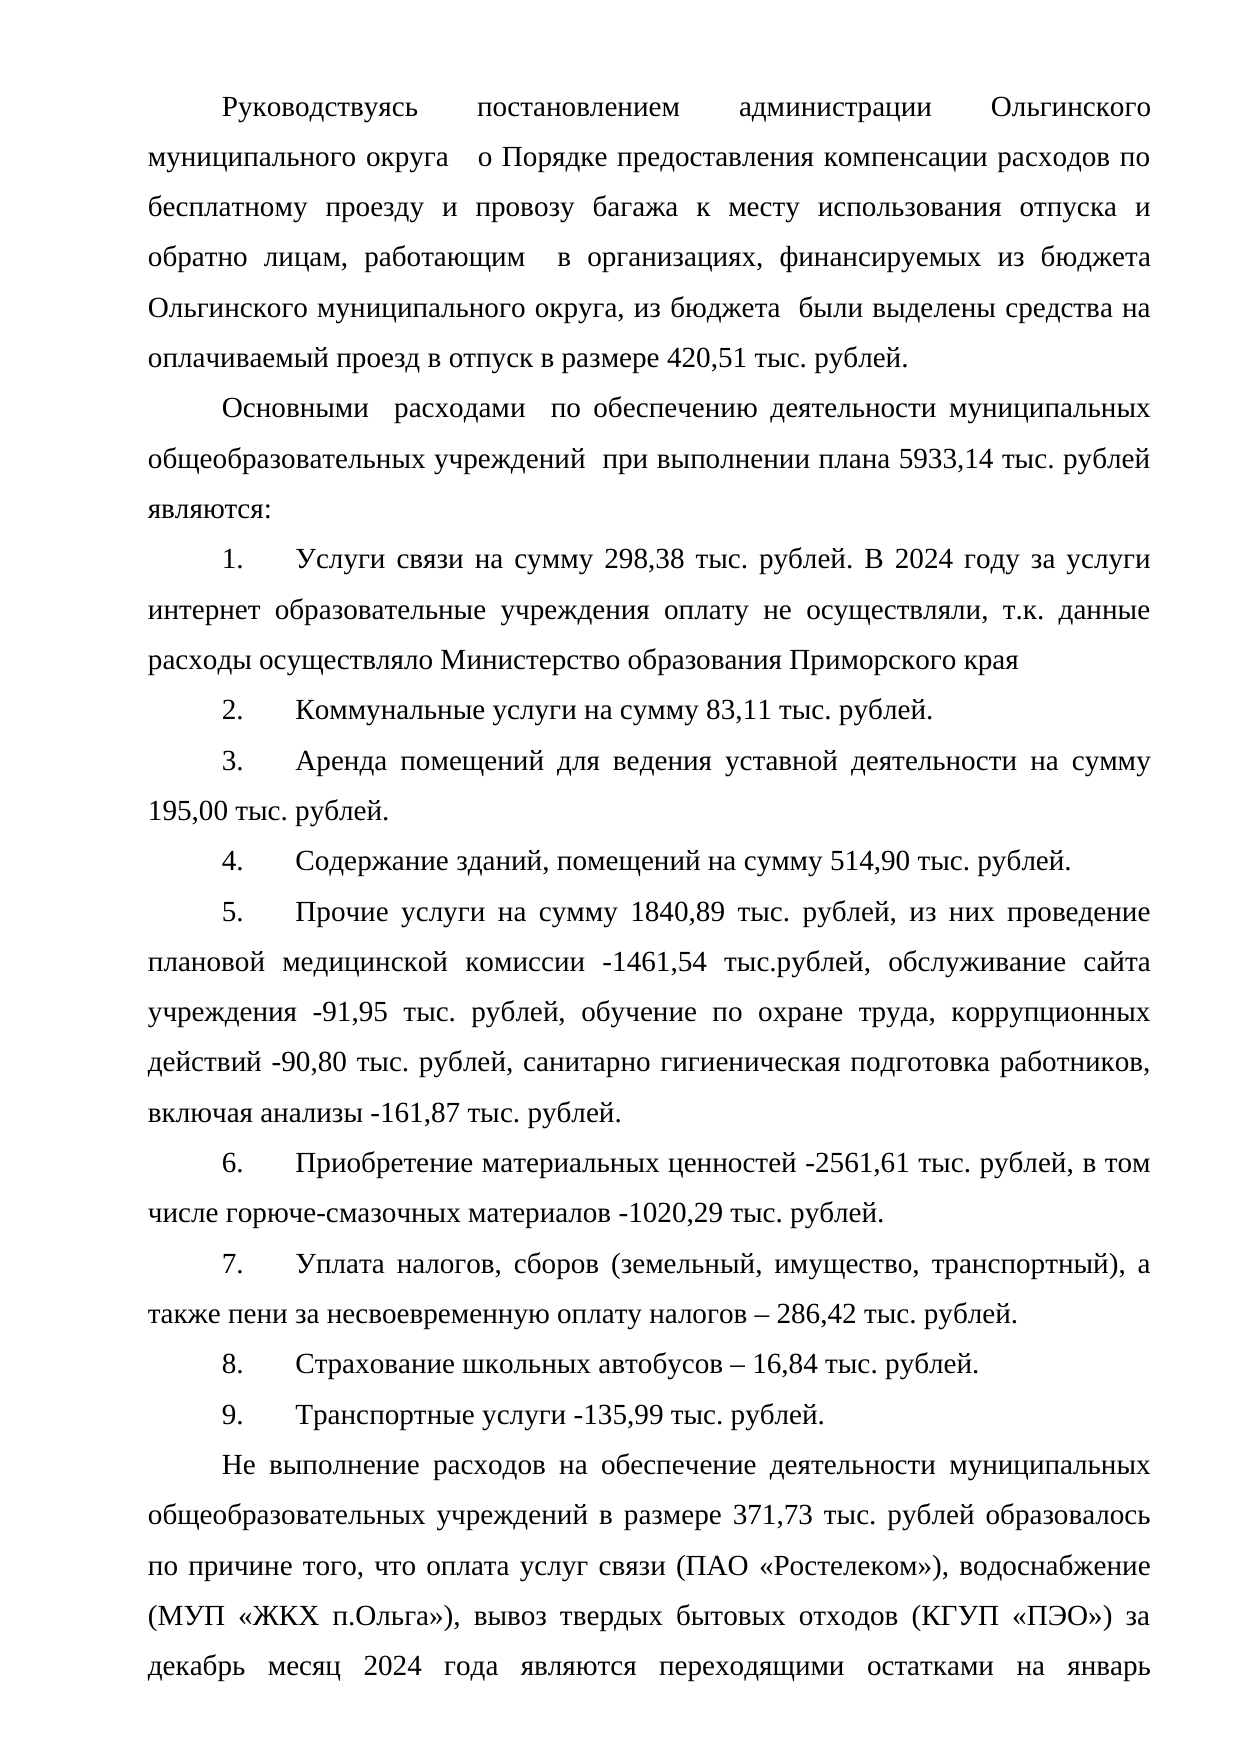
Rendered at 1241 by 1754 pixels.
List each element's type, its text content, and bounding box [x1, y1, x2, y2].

text Руководствуясь постановлением администрации Ольгинского муниципального округа о Порядке предоставления компенсации расходов по бесплатному проезду и провозу багажа к месту использования отпуска и обратно лицам, работающим в организациях, финансируемых из бюджета Ольгинского муниципального округа, из бюджета были выделены средства на оплачиваемый проезд в отпуск в размере 420,51 тыс. рублей. [148, 89, 1152, 374]
text 4. Содержание зданий, помещений на сумму 514,90 тыс. рублей. [148, 843, 1152, 877]
text 2. Коммунальные услуги на сумму 83,11 тыс. рублей. [148, 692, 1152, 726]
text 5. Прочие услуги на сумму 1840,89 тыс. рублей, из них проведение плановой медицинской комиссии -1461,54 тыс.рублей, обслуживание сайта учреждения -91,95 тыс. рублей, обучение по охране труда, коррупционных действий -90,80 тыс. рублей, санитарно гигиеническая подготовка работников, включая анализы -161,87 тыс. рублей. [148, 894, 1152, 1128]
text 1. Услуги связи на сумму 298,38 тыс. рублей. В 2024 году за услуги интернет образовательные учреждения оплату не осуществляли, т.к. данные расходы осуществляло Министерство образования Приморского края [148, 541, 1152, 676]
text 7. Уплата налогов, сборов (земельный, имущество, транспортный), а также пени за несвоевременную оплату налогов – 286,42 тыс. рублей. [148, 1246, 1152, 1330]
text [148, 1447, 1152, 1682]
text Основными расходами по обеспечению деятельности муниципальных общеобразовательных учреждений при выполнении плана 5933,14 тыс. рублей являются: [148, 391, 1152, 525]
text 3. Аренда помещений для ведения уставной деятельности на сумму 195,00 тыс. рублей. [148, 743, 1152, 827]
text 6. Приобретение материальных ценностей -2561,61 тыс. рублей, в том числе горюче-смазочных материалов -1020,29 тыс. рублей. [148, 1145, 1152, 1229]
text 8. Страхование школьных автобусов – 16,84 тыс. рублей. [148, 1346, 1152, 1380]
text 9. Транспортные услуги -135,99 тыс. рублей. [148, 1397, 1152, 1430]
